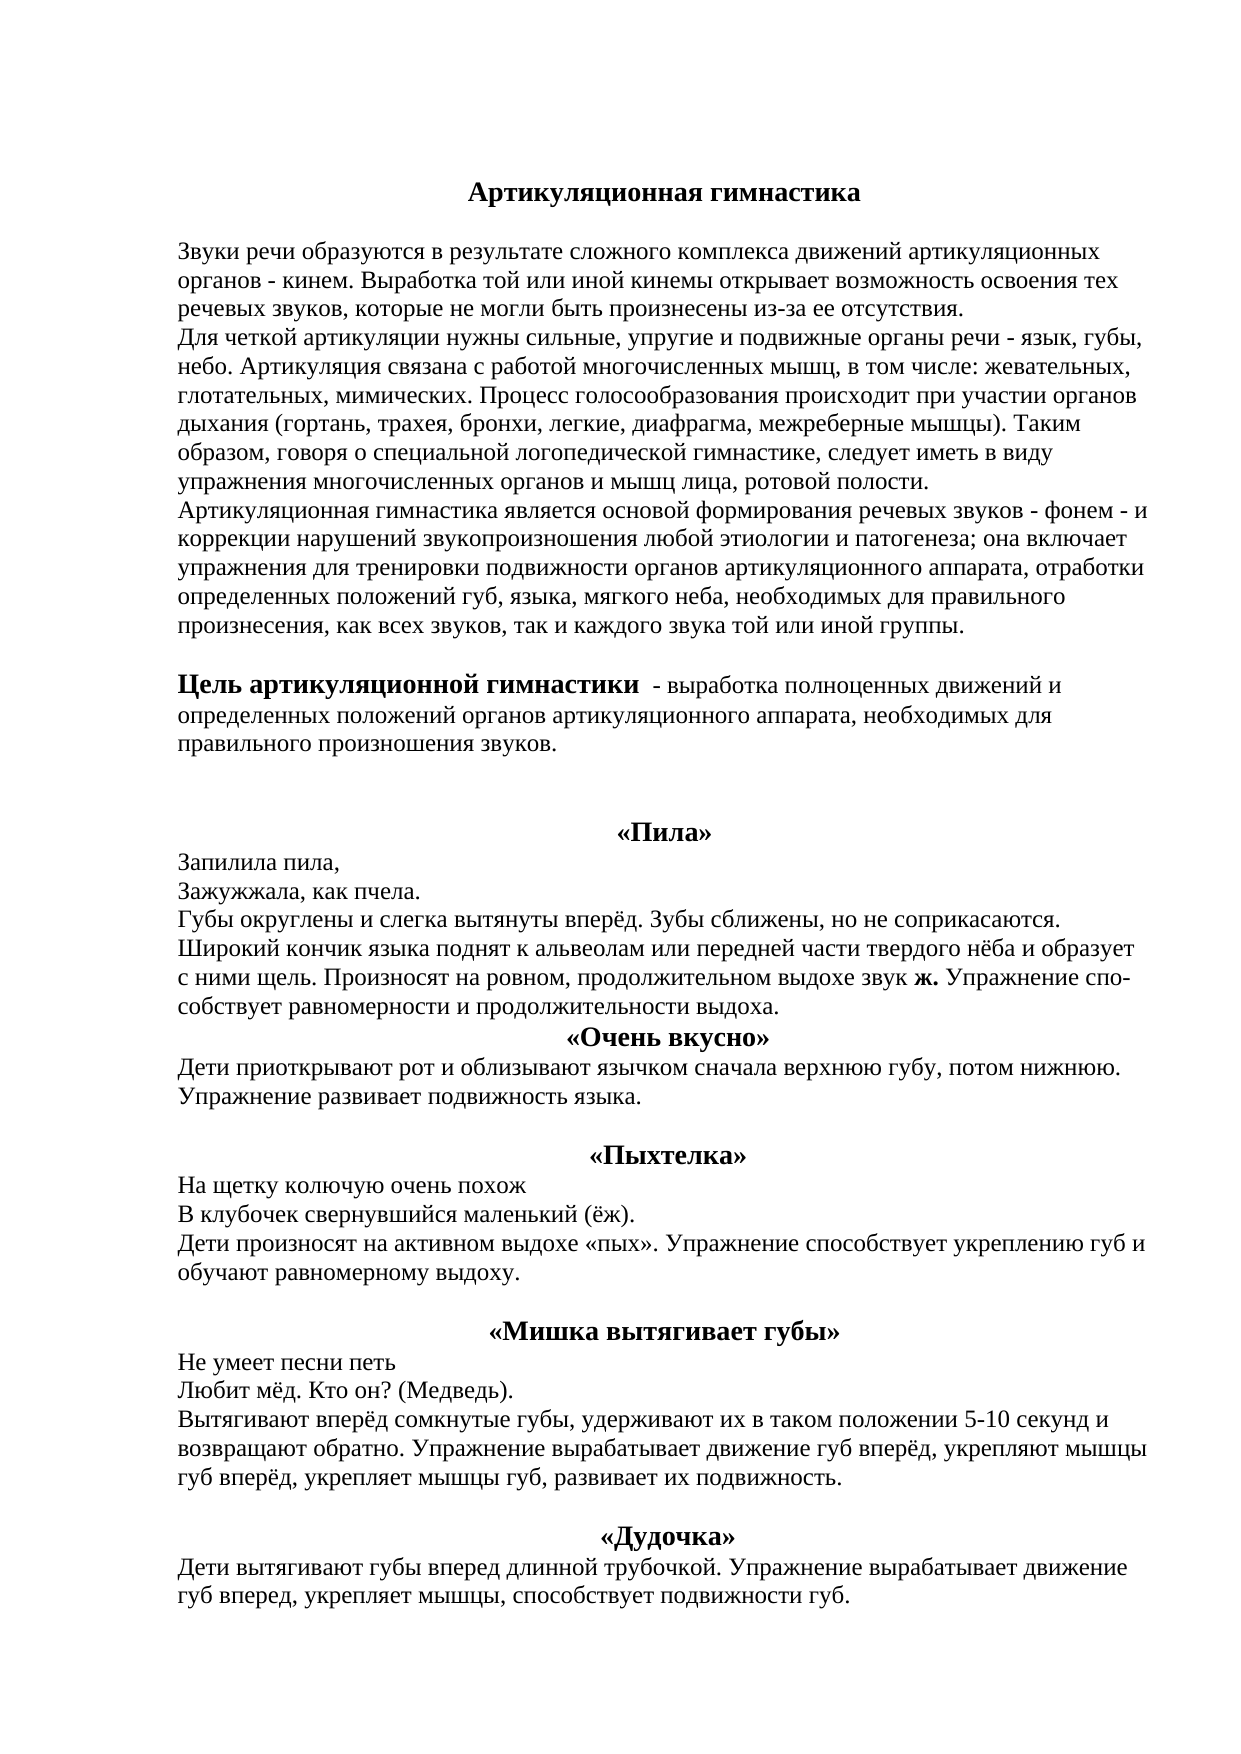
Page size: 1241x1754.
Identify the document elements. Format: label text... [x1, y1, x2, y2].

text Вытягивают вперёд сомкнутые губы, удерживают их в таком положении 5-10 секунд и возвращают обратно. Упражнение вырабатывает движение губ вперёд, укрепляют мышцы губ вперёд, укрепляет мышцы губ, развивает их подвижность. [177, 1404, 1152, 1491]
text «Пыхтелка» [177, 1138, 1152, 1171]
text Звуки речи образуются в результате сложного комплекса движений артикуляционных органов - кинем. Выработка той или иной кинемы открывает возможность освоения тех речевых звуков, которые не могли быть произнесены из-за ее отсутствия. [177, 236, 1152, 322]
text На щетку колючую очень похож [177, 1171, 1152, 1199]
text В клубочек свернувшийся маленький (ёж). [177, 1199, 1152, 1228]
text Не умеет песни петь [177, 1347, 1152, 1376]
text Артикуляционная гимнастика [177, 175, 1152, 207]
text «Дудочка» [177, 1519, 1152, 1552]
text Дети приоткрывают рот и облизывают язычком сначала верхнюю губу, потом нижнюю. Упражнение развивает подвижность языка. [177, 1052, 1152, 1109]
text Любит мёд. Кто он? (Медведь). [177, 1376, 1152, 1404]
text Зажужжала, как пчела. [177, 876, 1152, 904]
text «Очень вкусно» [177, 1019, 1152, 1052]
text «Мишка вытягивает губы» [177, 1314, 1152, 1347]
text Губы округлены и слегка вытянуты вперёд. Зубы сближены, но не соприкасаются. Широкий кончик языка поднят к альвеолам или передней части твердого нёба и образует с ними щель. Произносят на ровном, продолжительном выдохе звук ж. Упражнение спо-собствует равномерности и продолжительности выдоха. [177, 904, 1152, 1019]
text Дети произносят на активном выдохе «пых». Упражнение способствует укреплению губ и обучают равномерному выдоху. [177, 1228, 1152, 1286]
text Для четкой артикуляции нужны сильные, упругие и подвижные органы речи - язык, губы, небо. Артикуляция связана с работой многочисленных мышц, в том числе: жевательных, глотательных, мимических. Процесс голосообразования происходит при участии органов дыхания (гортань, трахея, бронхи, легкие, диафрагма, межреберные мышцы). Таким образом, говоря о специальной логопедической гимнастике, следует иметь в виду упражнения многочисленных органов и мышц лица, ротовой полости. Артикуляционная гимнастика является основой формирования речевых звуков - фонем - и коррекции нарушений звукопроизношения любой этиологии и патогенеза; она включает упражнения для тренировки подвижности органов артикуляционного аппарата, отработки определенных положений губ, языка, мягкого неба, необходимых для правильного произнесения, как всех звуков, так и каждого звука той или иной группы. Цель артикуляционной гимнастики - выработка полноценных движений и определенных положений органов артикуляционного аппарата, необходимых для правильного произношения звуков. [177, 322, 1152, 757]
text Запилила пила, [177, 847, 1152, 876]
text «Пила» [177, 815, 1152, 847]
text Дети вытягивают губы вперед длинной трубочкой. Упражнение вырабатывает движение губ вперед, укрепляет мышцы, способствует подвижности губ. [177, 1552, 1152, 1609]
